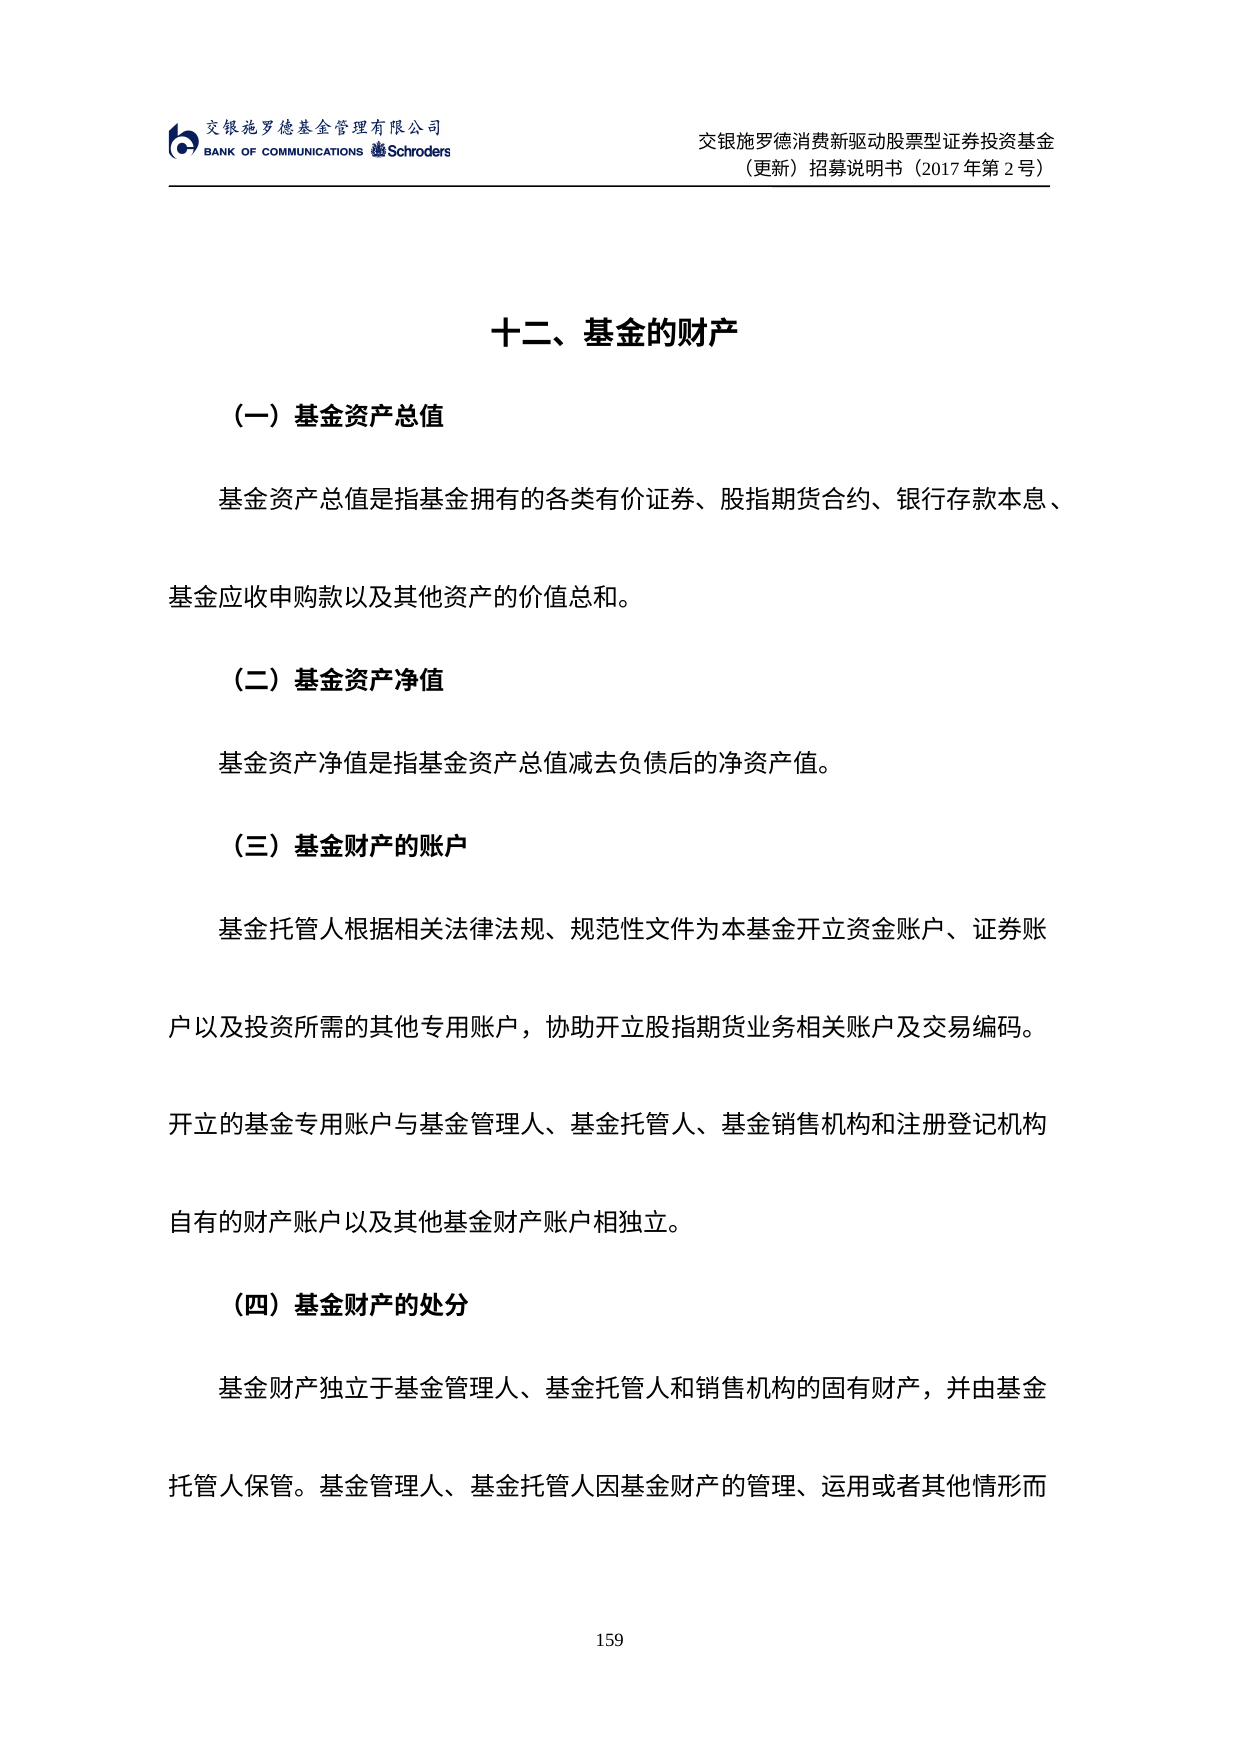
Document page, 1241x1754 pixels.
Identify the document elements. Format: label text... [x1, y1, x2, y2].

text 基金托管人根据相关法律法规、规范性文件为本基金开立资金账户、证券账户以及投资所需的其他专用账户，协助开立股指期货业务相关账户及交易编码。开立的基金专用账户与基金管理人、基金托管人、基金销售机构和注册登记机构自有的财产账户以及其他基金财产账户相独立。 [169, 896, 1050, 1253]
picture [168, 119, 451, 159]
text （二）基金资产净值 [169, 646, 1050, 711]
text （四）基金财产的处分 [169, 1271, 1050, 1336]
text （三）基金财产的账户 [169, 812, 1050, 877]
text 基金资产净值是指基金资产总值减去负债后的净资产值。 [169, 729, 1050, 794]
text （一）基金资产总值 [169, 382, 1050, 447]
text 基金资产总值是指基金拥有的各类有价证券、股指期货合约、银行存款本息、基金应收申购款以及其他资产的价值总和。 [169, 466, 1050, 628]
title 十二、基金的财产 [179, 308, 1050, 354]
